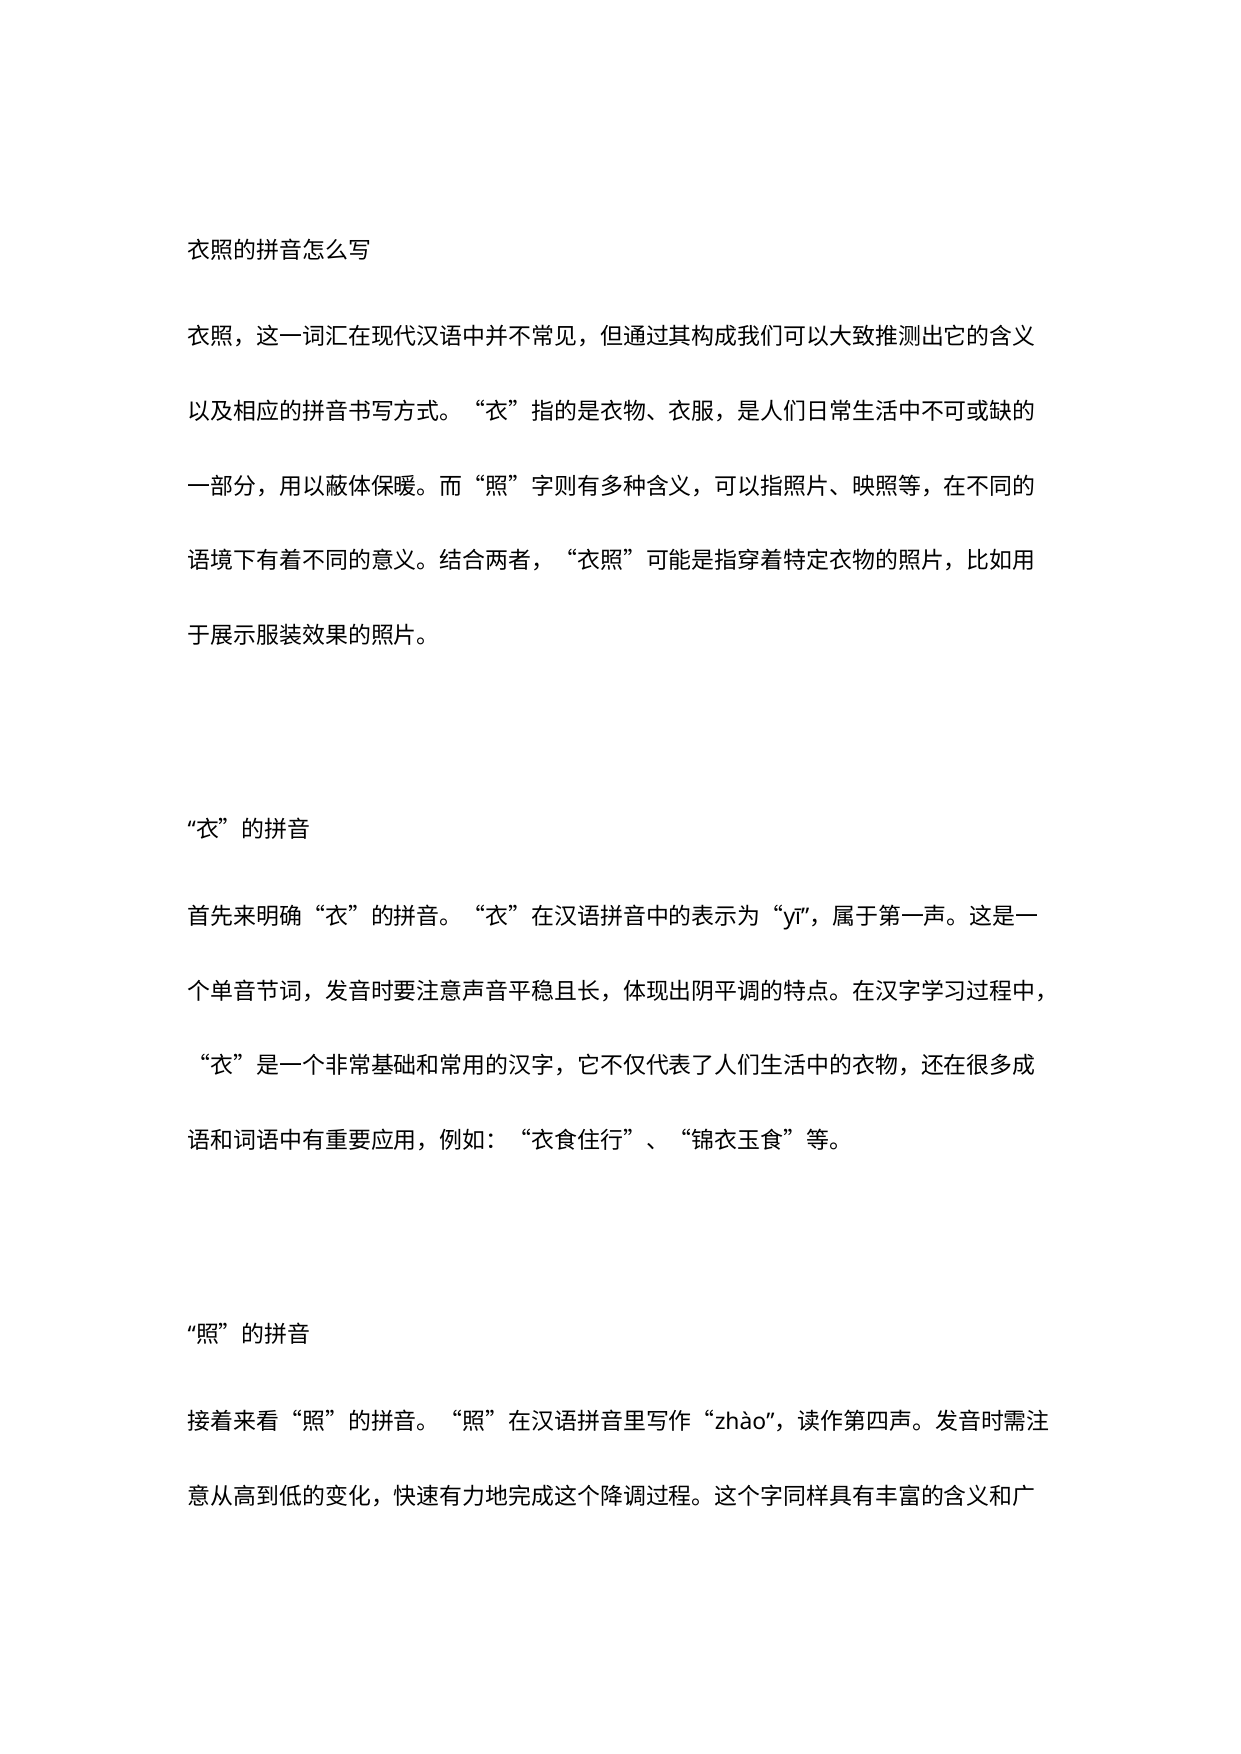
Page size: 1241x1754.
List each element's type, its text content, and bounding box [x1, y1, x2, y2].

text 衣照，这一词汇在现代汉语中并不常见，但通过其构成我们可以大致推测出它的含义以及相应的拼音书写方式。“衣”指的是衣物、衣服，是人们日常生活中不可或缺的一部分，用以蔽体保暖。而“照”字则有多种含义，可以指照片、映照等，在不同的语境下有着不同的意义。结合两者，“衣照”可能是指穿着特定衣物的照片，比如用于展示服装效果的照片。 [187, 302, 1053, 666]
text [187, 1387, 1053, 1527]
text “衣”的拼音 [187, 795, 1053, 860]
text 衣照的拼音怎么写 [187, 216, 1053, 281]
text 首先来明确“衣”的拼音。“衣”在汉语拼音中的表示为“yī”，属于第一声。这是一个单音节词，发音时要注意声音平稳且长，体现出阴平调的特点。在汉字学习过程中，“衣”是一个非常基础和常用的汉字，它不仅代表了人们生活中的衣物，还在很多成语和词语中有重要应用，例如：“衣食住行”、“锦衣玉食”等。 [187, 882, 1053, 1171]
text “照”的拼音 [187, 1300, 1053, 1365]
